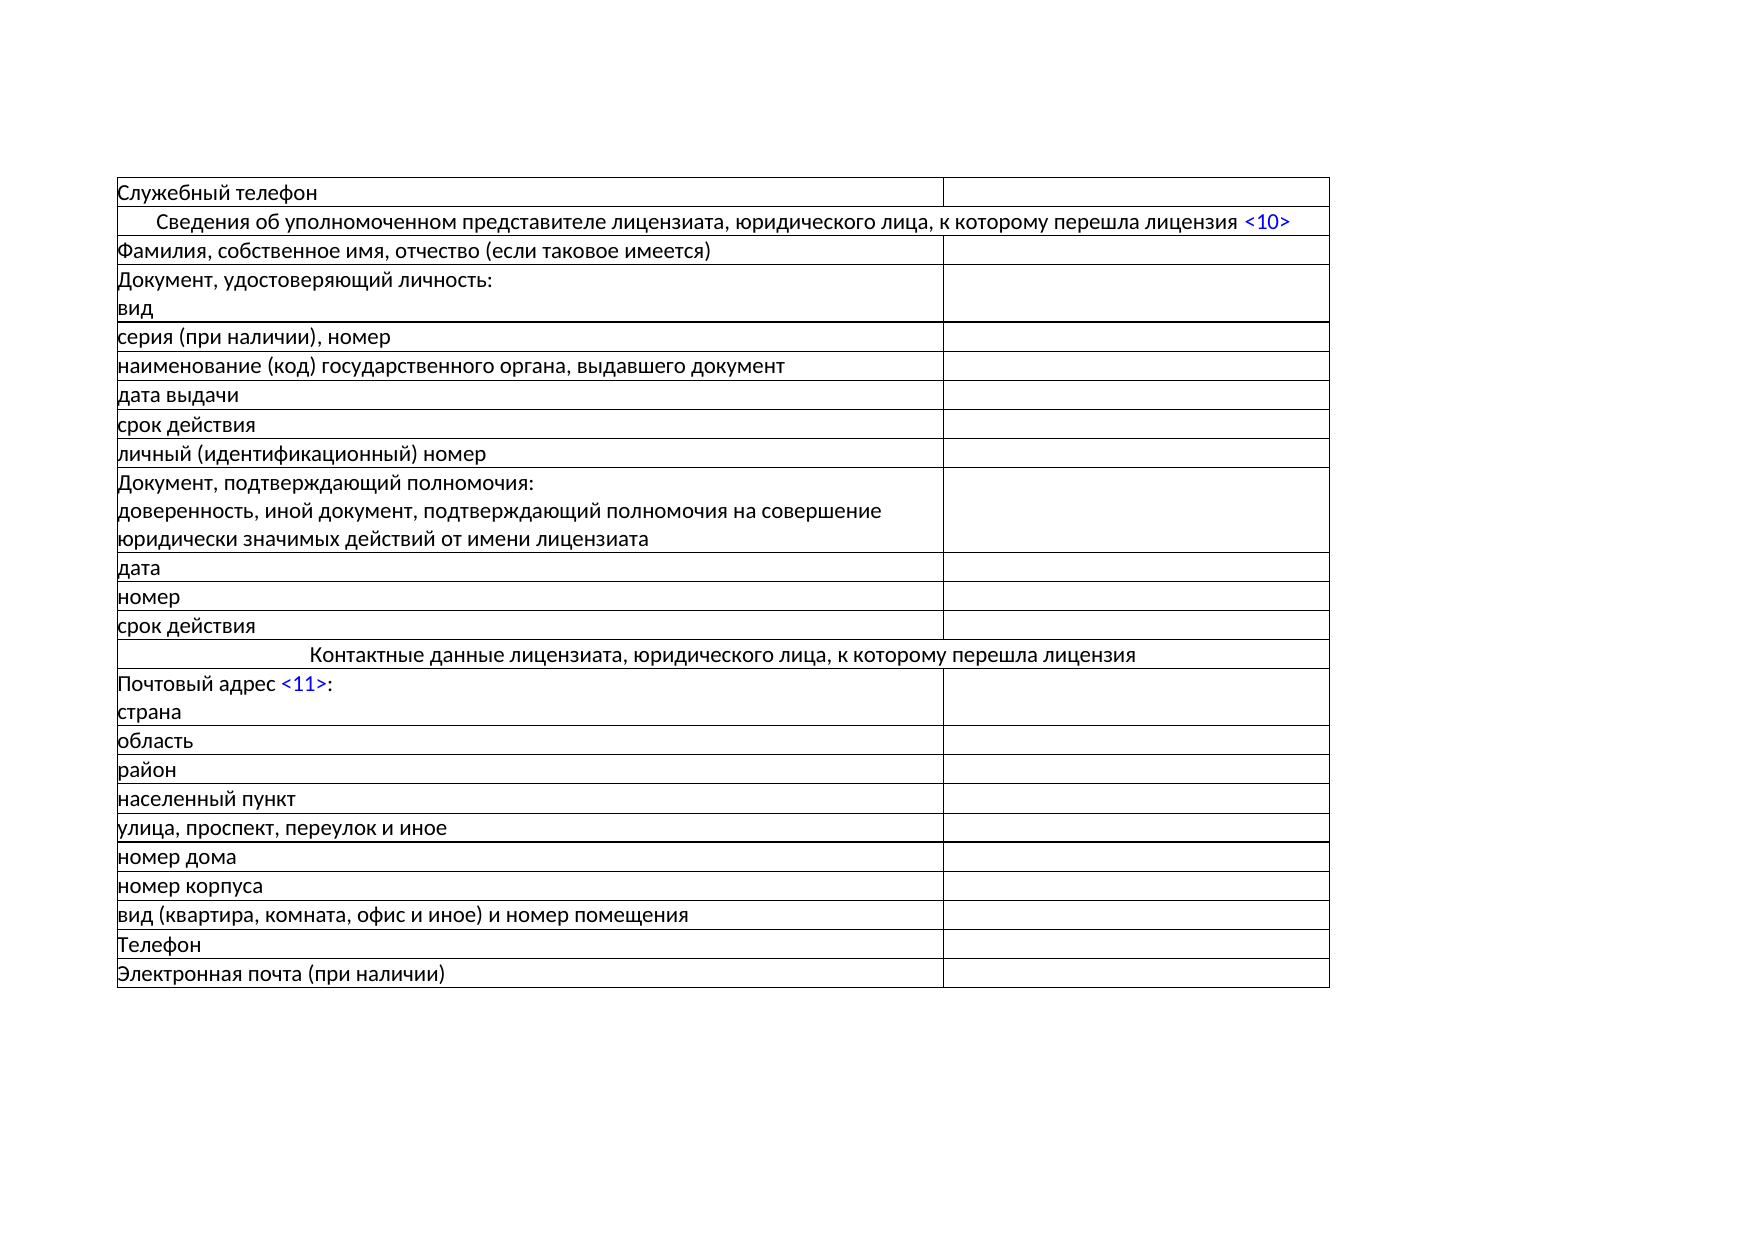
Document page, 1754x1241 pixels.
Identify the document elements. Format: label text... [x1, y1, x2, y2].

table_cell доверенность, иной документ, подтверждающий полномочия на совершение юридически значимых действий от имени лицензиата [118, 496, 943, 552]
table_cell вид (квартира, комната, офис и иное) и номер помещения [118, 901, 943, 929]
table_cell срок действия [118, 410, 943, 438]
table_cell [944, 872, 1329, 899]
table_cell [944, 755, 1329, 783]
table_cell номер корпуса [118, 872, 943, 899]
table_cell Контактные данные лицензиата, юридического лица, к которому перешла лицензия [118, 640, 1329, 668]
table_cell [944, 410, 1329, 438]
table_cell номер дома [118, 843, 943, 871]
table_cell [944, 843, 1329, 871]
table_cell Телефон [118, 930, 943, 958]
table_cell район [118, 755, 943, 783]
table_cell [944, 236, 1329, 264]
table_cell [944, 352, 1329, 379]
table_cell дата [118, 553, 943, 581]
table_cell страна [118, 697, 943, 725]
table_cell [944, 930, 1329, 958]
table_cell вид [118, 294, 943, 321]
table_cell [944, 901, 1329, 929]
table_cell дата выдачи [118, 381, 943, 409]
table_cell номер [118, 582, 943, 610]
table_cell область [118, 726, 943, 754]
table_cell [944, 669, 1329, 697]
table_cell [944, 784, 1329, 812]
table_cell [944, 553, 1329, 581]
table_cell [944, 294, 1329, 321]
table_cell [944, 726, 1329, 754]
table_cell улица, проспект, переулок и иное [118, 814, 943, 841]
table_cell Служебный телефон [118, 178, 943, 206]
table_cell [944, 959, 1329, 987]
table_cell [944, 265, 1329, 293]
table_cell [944, 439, 1329, 467]
table_cell [944, 697, 1329, 725]
table_cell [944, 611, 1329, 639]
table_cell населенный пункт [118, 784, 943, 812]
table_cell [944, 381, 1329, 409]
table_cell Электронная почта (при наличии) [118, 959, 943, 987]
table_cell Сведения об уполномоченном представителе лицензиата, юридического лица, к которому перешла лицензия <10> [118, 207, 1329, 235]
table_cell срок действия [118, 611, 943, 639]
table_cell [944, 178, 1329, 206]
table_cell [944, 814, 1329, 841]
table_cell [944, 323, 1329, 351]
table_cell Фамилия, собственное имя, отчество (если таковое имеется) [118, 236, 943, 264]
table_cell серия (при наличии), номер [118, 323, 943, 351]
table_cell [944, 582, 1329, 610]
table_cell личный (идентификационный) номер [118, 439, 943, 467]
table_cell Документ, удостоверяющий личность: [118, 265, 943, 293]
table_cell [944, 496, 1329, 552]
table_cell Документ, подтверждающий полномочия: [118, 468, 943, 496]
table_cell [944, 468, 1329, 496]
table_cell наименование (код) государственного органа, выдавшего документ [118, 352, 943, 379]
table_cell Почтовый адрес <11>: [118, 669, 943, 697]
